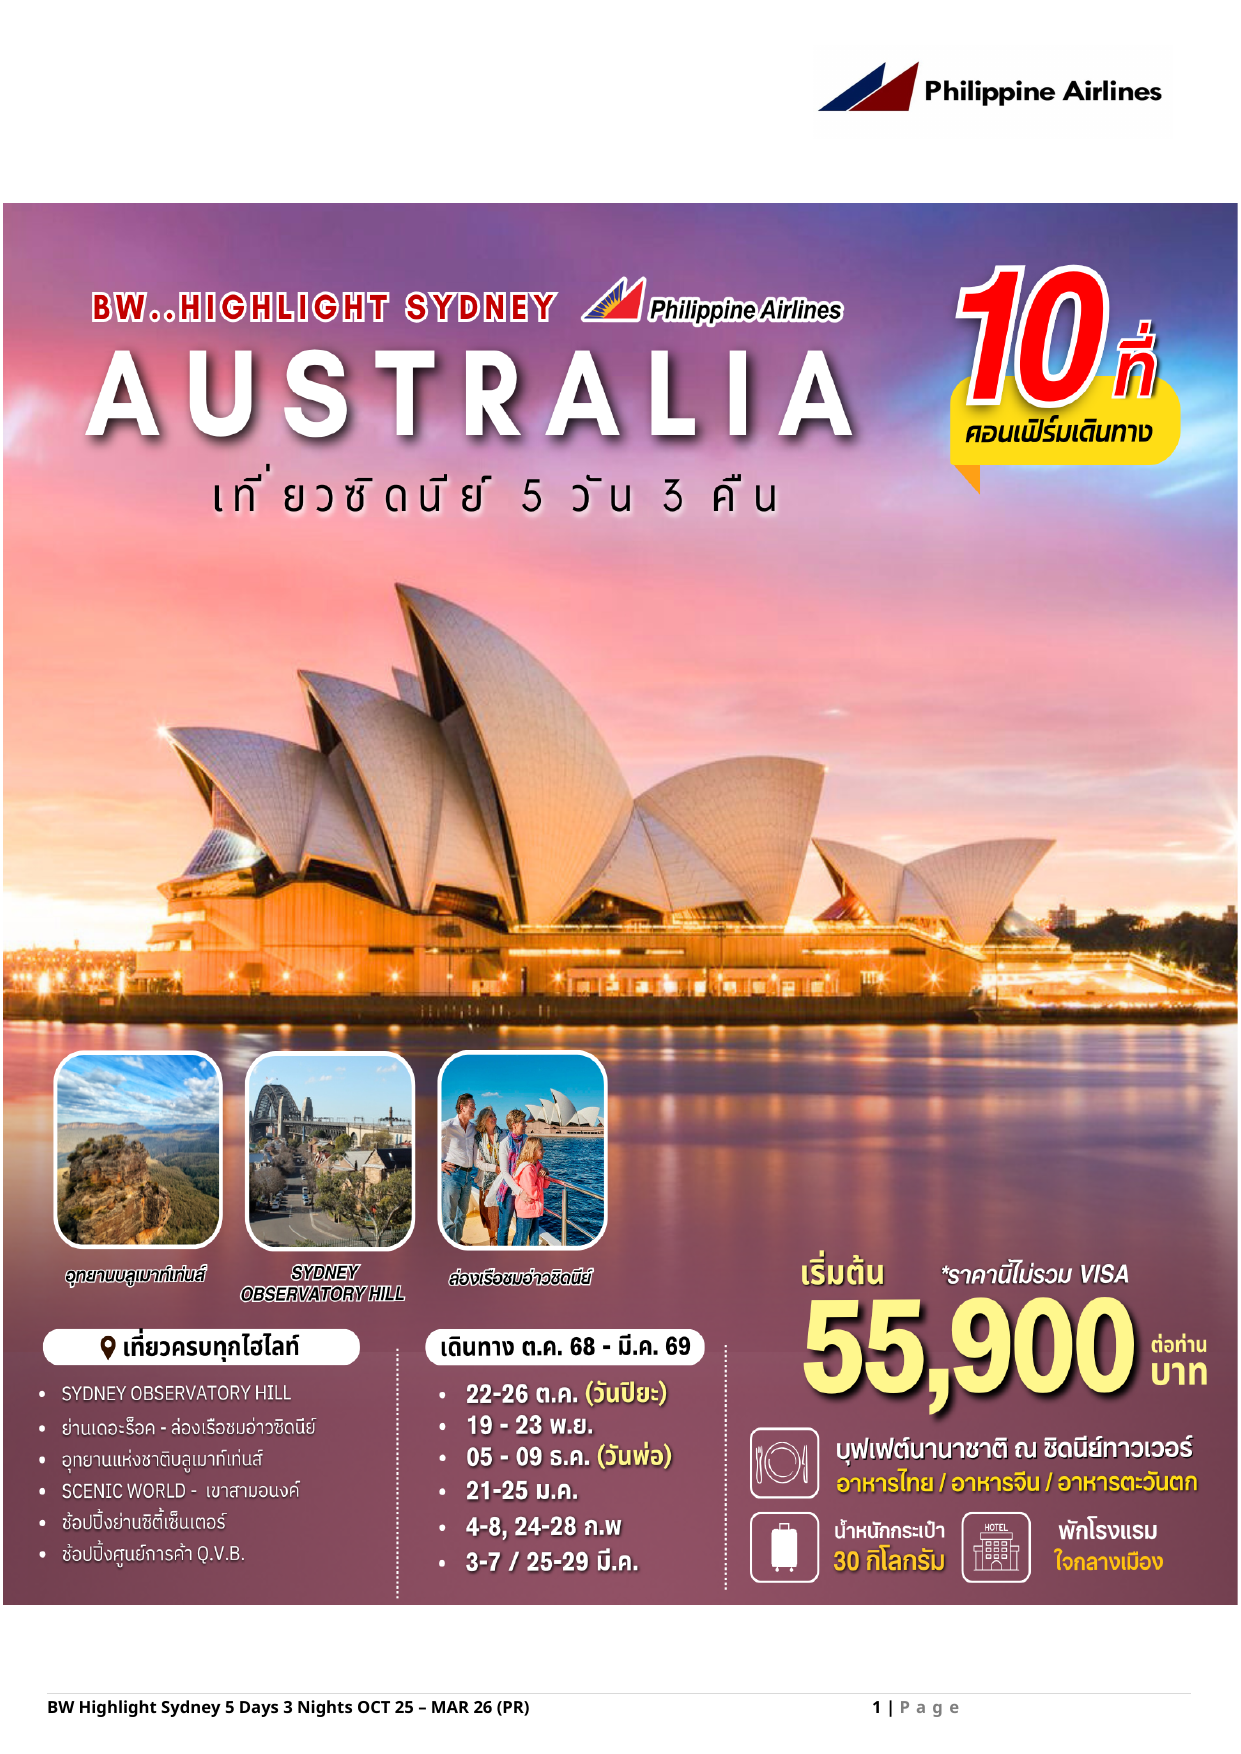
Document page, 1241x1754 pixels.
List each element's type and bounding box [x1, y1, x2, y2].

picture [813, 45, 1173, 139]
picture [3, 203, 1238, 1605]
